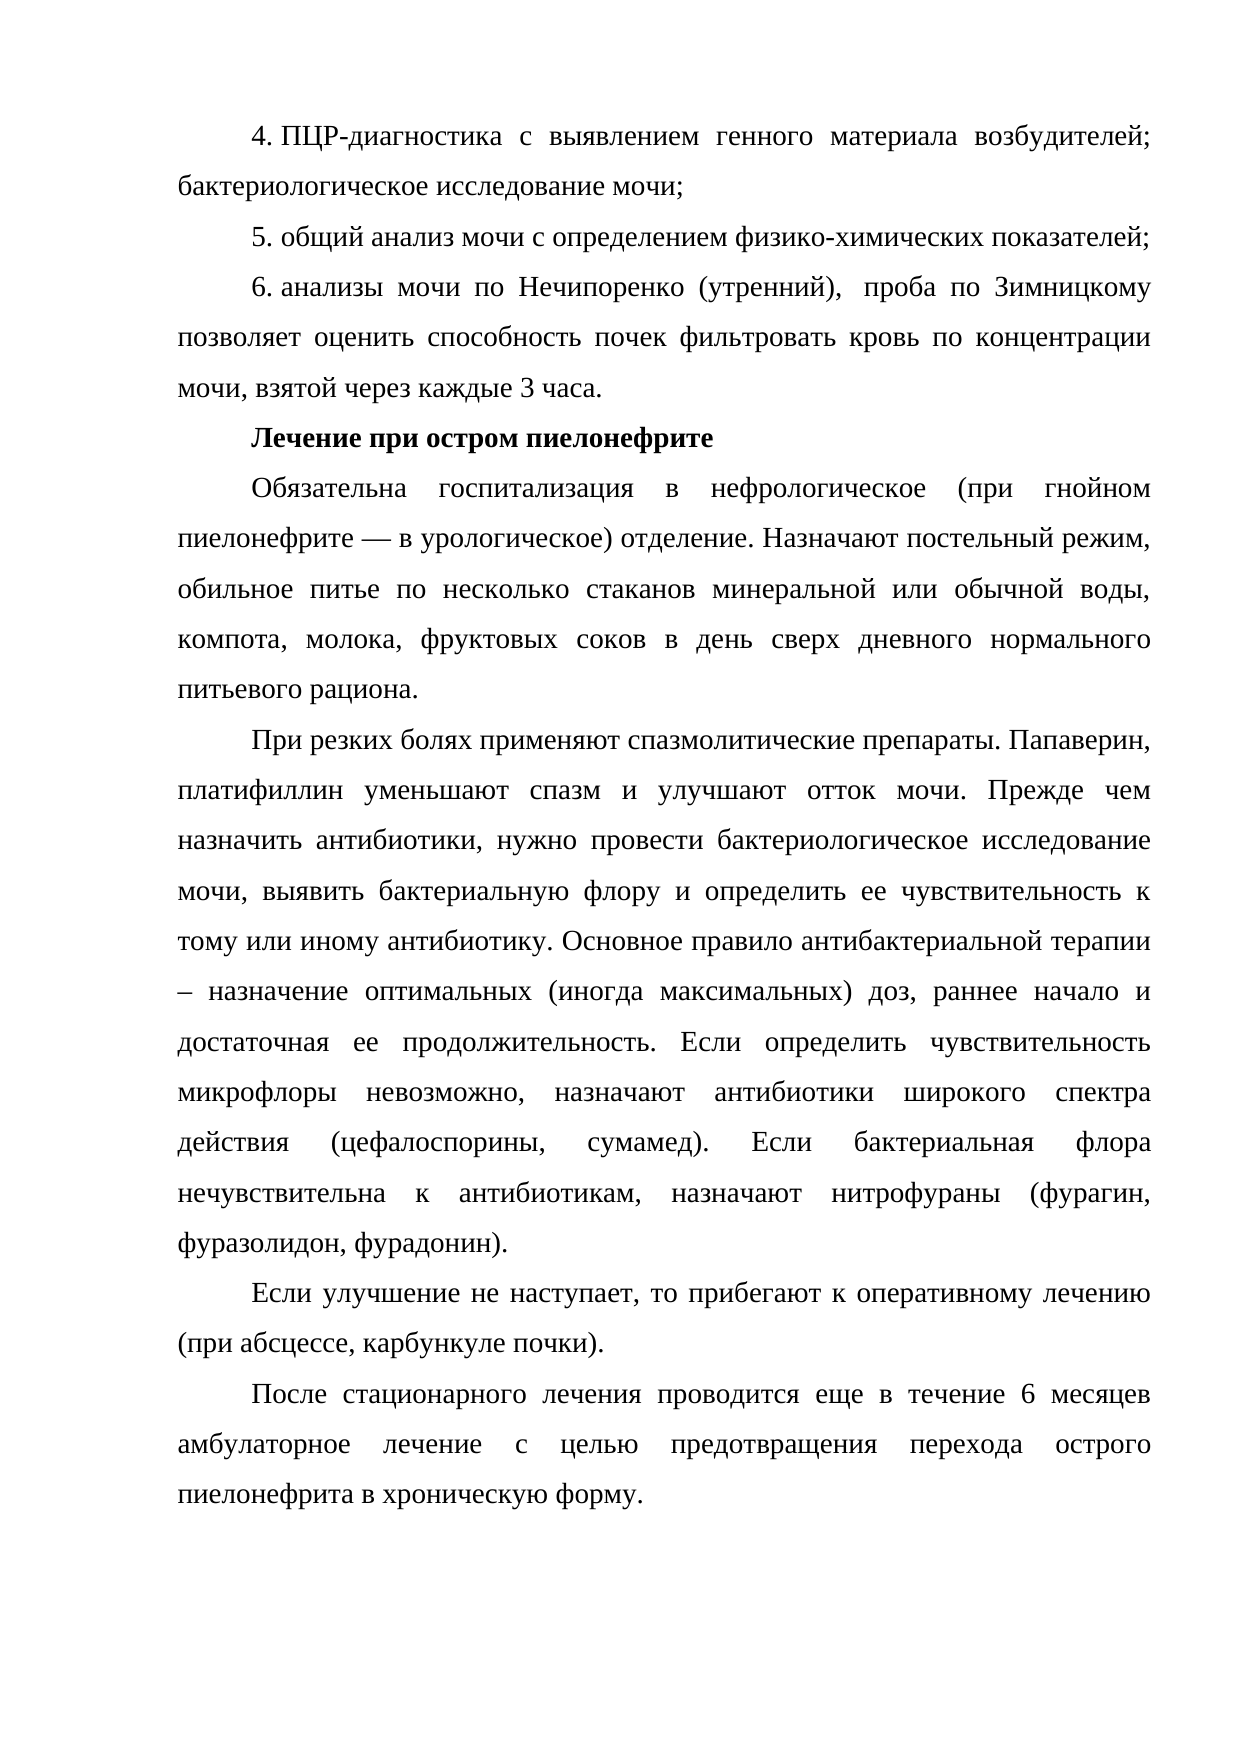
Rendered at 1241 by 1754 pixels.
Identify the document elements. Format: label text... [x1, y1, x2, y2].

list ПЦР-диагностика с выявлением генного материала возбудителей; бактериологическое исследование мочи; [177, 118, 1152, 202]
text После стационарного лечения проводится еще в течение 6 месяцев амбулаторное лечение с целью предотвращения перехода острого пиелонефрита в хроническую форму. [177, 1376, 1152, 1510]
text Если улучшение не наступает, то прибегают к оперативному лечению (при абсцессе, карбункуле почки). [177, 1275, 1152, 1359]
list анализы мочи по Нечипоренко (утренний), проба по Зимницкому позволяет оценить способность почек фильтровать кровь по концентрации мочи, взятой через каждые 3 часа. [177, 269, 1152, 403]
text При резких болях применяют спазмолитические препараты. Папаверин, платифиллин уменьшают спазм и улучшают отток мочи. Прежде чем назначить антибиотики, нужно провести бактериологическое исследование мочи, выявить бактериальную флору и определить ее чувствительность к тому или иному антибиотику. Основное правило антибактериальной терапии – назначение оптимальных (иногда максимальных) доз, раннее начало и достаточная ее продолжительность. Если определить чувствительность микрофлоры невозможно, назначают антибиотики широкого спектра действия (цефалоспорины, сумамед). Если бактериальная флора нечувствительна к антибиотикам, назначают нитрофураны (фурагин, фуразолидон, фурадонин). [177, 722, 1152, 1258]
text Обязательна госпитализация в нефрологическое (при гнойном пиелонефрите — в урологическое) отделение. Назначают постельный режим, обильное питье по несколько стаканов минеральной или обычной воды, компота, молока, фруктовых соков в день сверх дневного нормального питьевого рациона. [177, 470, 1152, 705]
text Лечение при остром пиелонефрите [177, 420, 1152, 453]
list общий анализ мочи с определением физико-химических показателей; [177, 219, 1152, 252]
